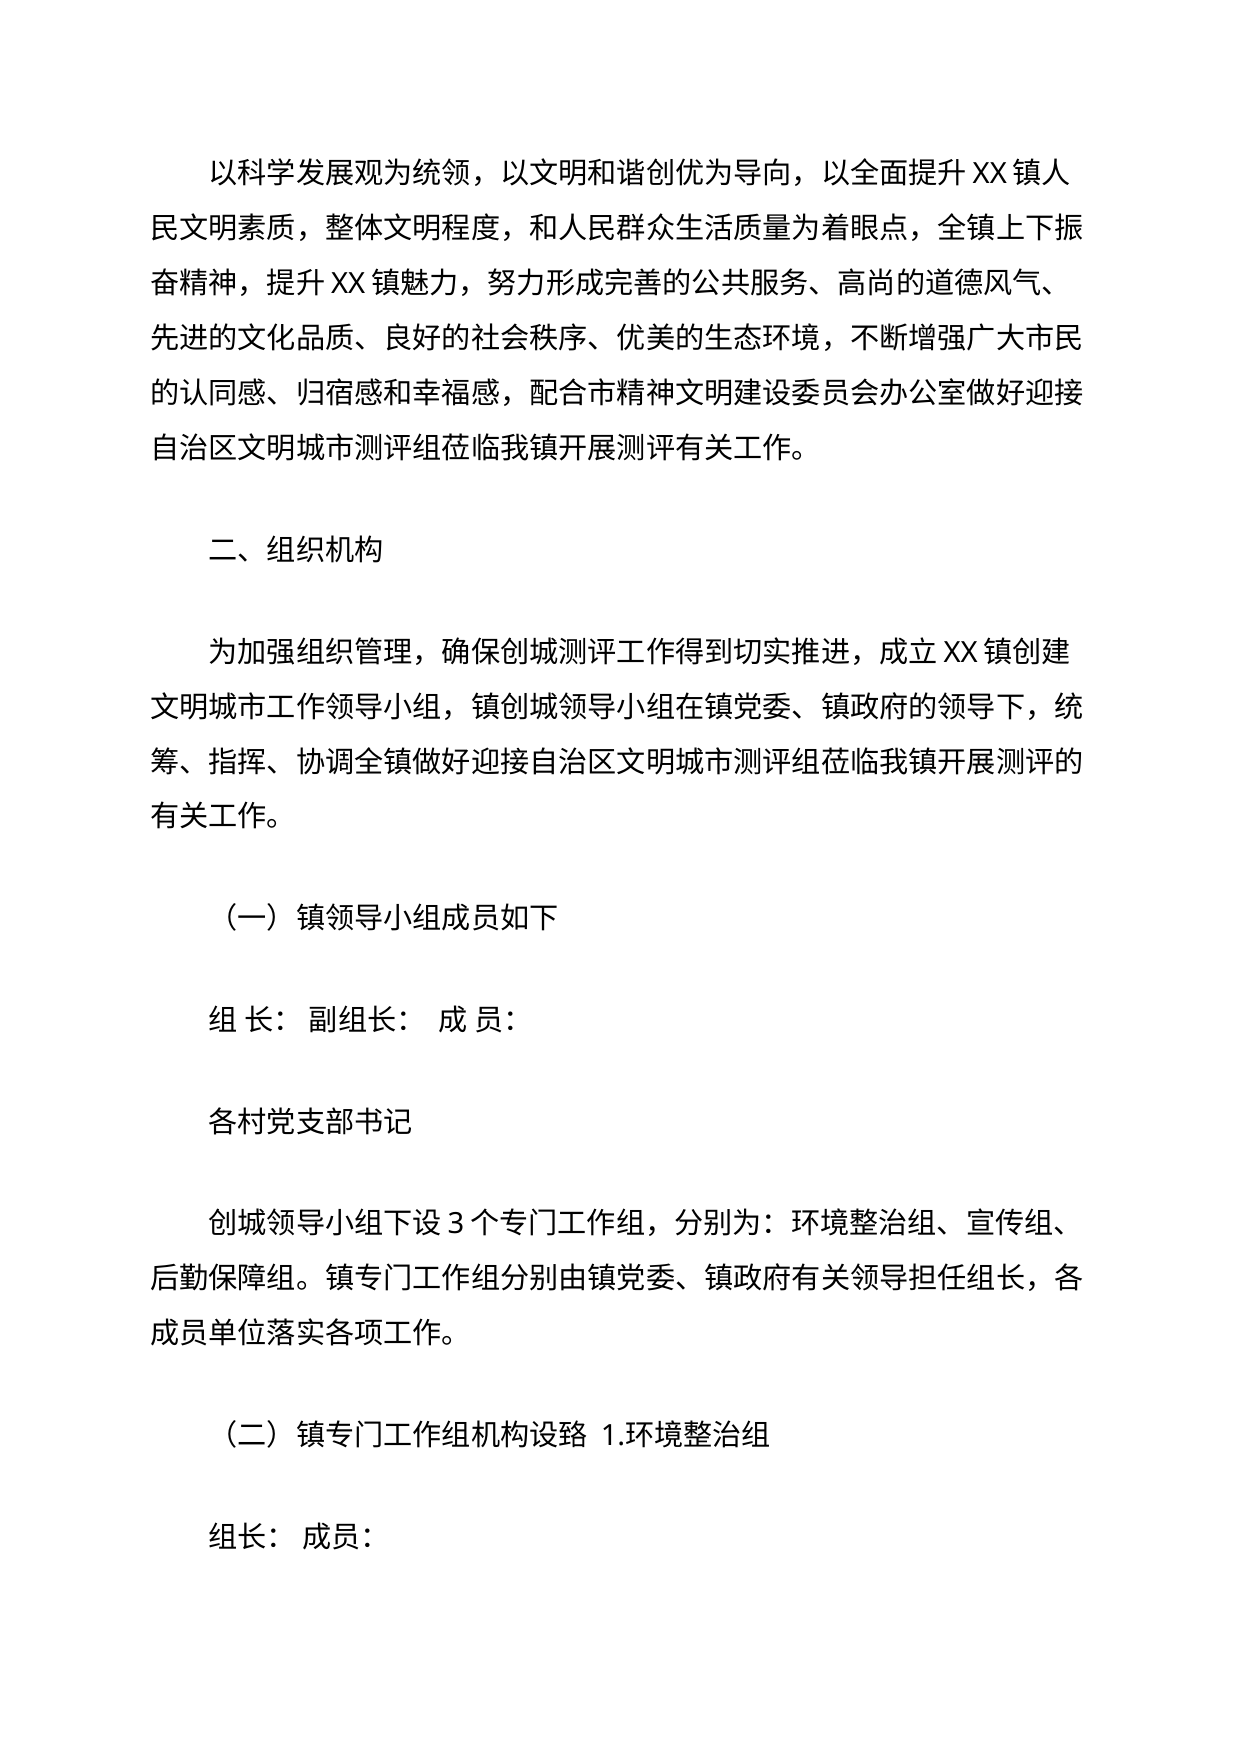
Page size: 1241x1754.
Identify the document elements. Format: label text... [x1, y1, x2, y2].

text 二、组织机构 [150, 526, 1090, 569]
text （一）镇领导小组成员如下 [150, 895, 1090, 937]
text 组长： 成员： [150, 1514, 1090, 1556]
text 以科学发展观为统领，以文明和谐创优为导向，以全面提升XX镇人民文明素质，整体文明程度，和人民群众生活质量为着眼点，全镇上下振奋精神，提升XX镇魅力，努力形成完善的公共服务、高尚的道德风气、先进的文化品质、良好的社会秩序、优美的生态环境，不断增强广大市民的认同感、归宿感和幸福感，配合市精神文明建设委员会办公室做好迎接自治区文明城市测评组莅临我镇开展测评有关工作。 [150, 150, 1090, 467]
text （二）镇专门工作组机构设臵 1.环境整治组 [150, 1412, 1090, 1454]
text 为加强组织管理，确保创城测评工作得到切实推进，成立XX镇创建文明城市工作领导小组，镇创城领导小组在镇党委、镇政府的领导下，统筹、指挥、协调全镇做好迎接自治区文明城市测评组莅临我镇开展测评的有关工作。 [150, 628, 1090, 835]
text 各村党支部书记 [150, 1098, 1090, 1141]
text 组 长： 副组长： 成 员： [150, 997, 1090, 1039]
text 创城领导小组下设3个专门工作组，分别为：环境整治组、宣传组、后勤保障组。镇专门工作组分别由镇党委、镇政府有关领导担任组长，各成员单位落实各项工作。 [150, 1200, 1090, 1352]
